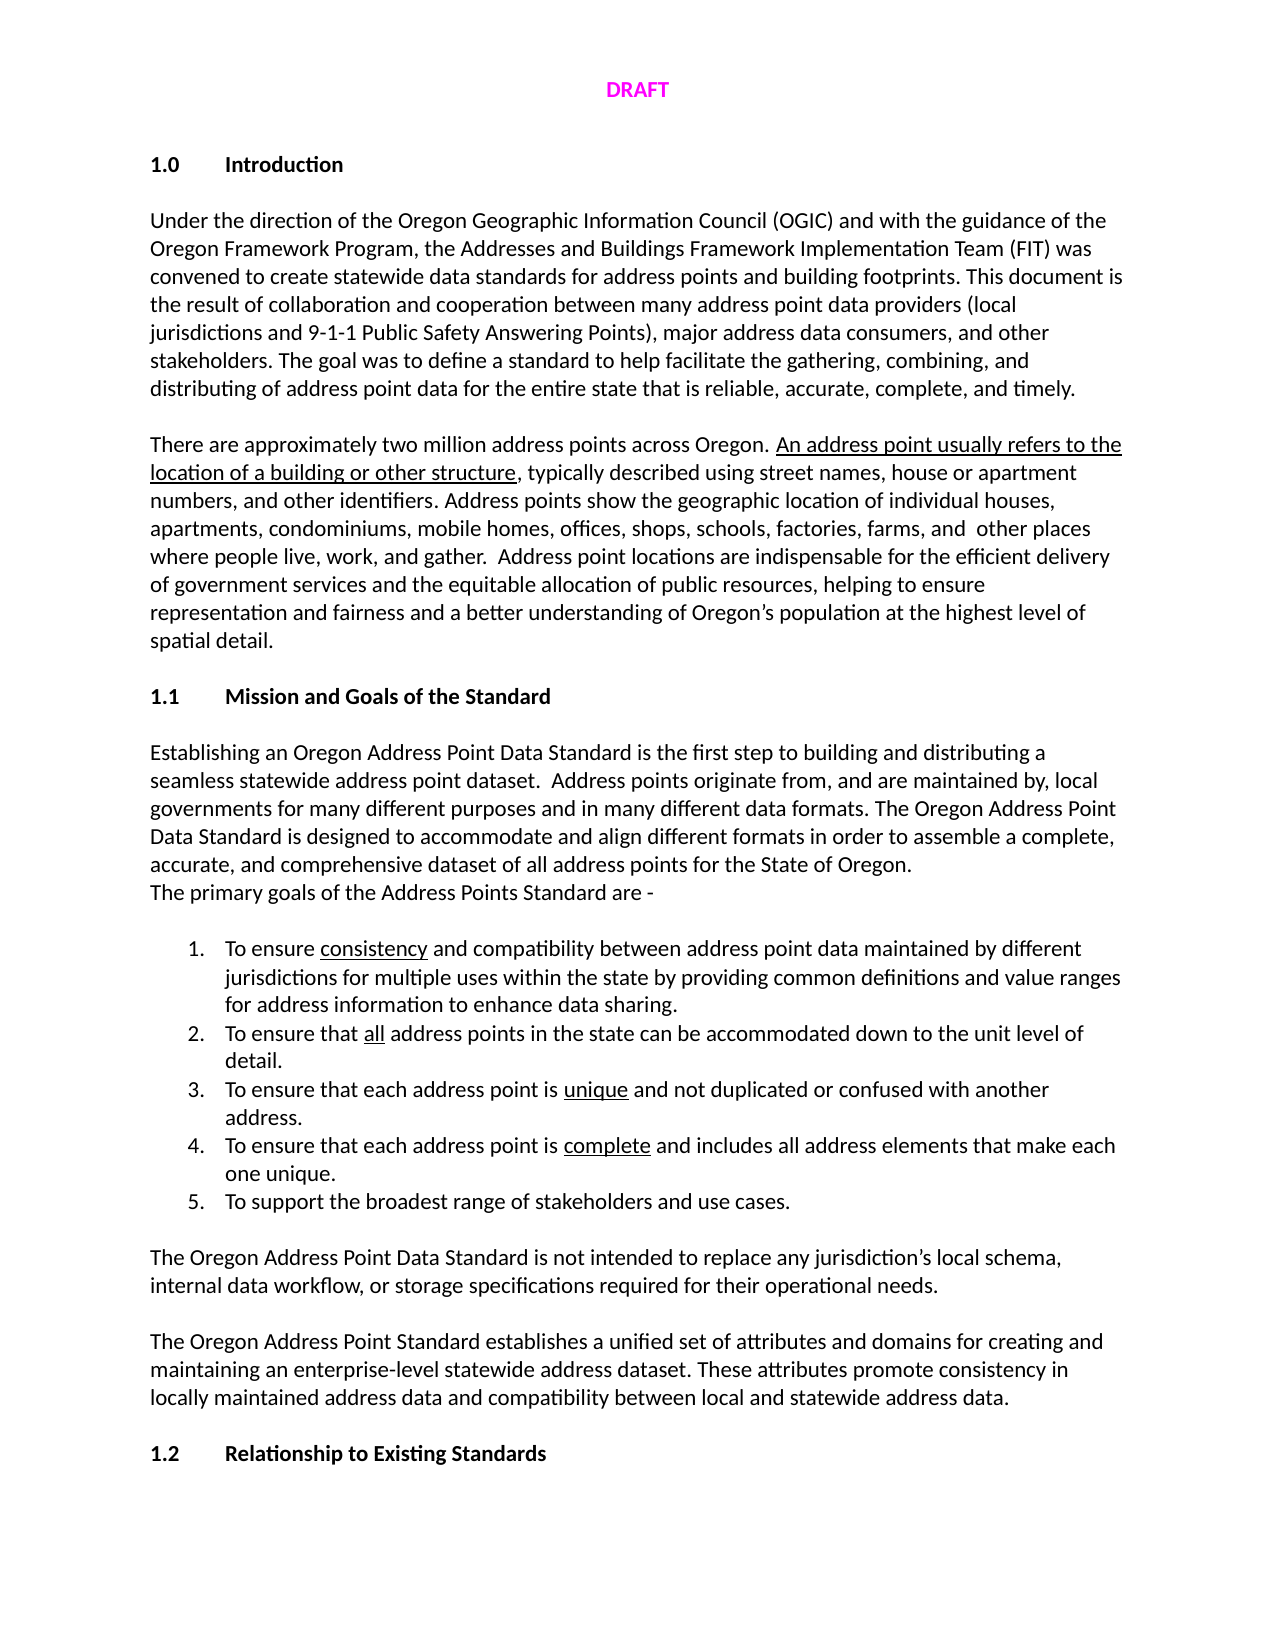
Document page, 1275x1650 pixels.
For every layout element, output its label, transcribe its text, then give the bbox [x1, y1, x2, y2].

text The Oregon Address Point Standard establishes a unified set of attributes and domains for creating and maintaining an enterprise-level statewide address dataset. These attributes promote consistency in locally maintained address data and compatibility between local and statewide address data. [150, 1327, 1125, 1411]
text The Oregon Address Point Data Standard is not intended to replace any jurisdiction’s local schema, internal data workflow, or storage specifications required for their operational needs. [150, 1243, 1125, 1299]
text There are approximately two million address points across Oregon. An address point usually refers to the location of a building or other structure, typically described using street names, house or apartment numbers, and other identifiers. Address points show the geographic location of individual houses, apartments, condominiums, mobile homes, offices, shops, schools, factories, farms, and other places where people live, work, and gather. Address point locations are indispensable for the efficient delivery of government services and the equitable allocation of public resources, helping to ensure representation and fairness and a better understanding of Oregon’s population at the highest level of spatial detail. [150, 430, 1125, 654]
text 1.1 Mission and Goals of the Standard [150, 682, 1125, 710]
text Under the direction of the Oregon Geographic Information Council (OGIC) and with the guidance of the Oregon Framework Program, the Addresses and Buildings Framework Implementation Team (FIT) was convened to create statewide data standards for address points and building footprints. This document is the result of collaboration and cooperation between many address point data providers (local jurisdictions and 9-1-1 Public Safety Answering Points), major address data consumers, and other stakeholders. The goal was to define a standard to help facilitate the gathering, combining, and distributing of address point data for the entire state that is reliable, accurate, complete, and timely. [150, 206, 1125, 402]
text The primary goals of the Address Points Standard are - [150, 878, 1125, 907]
text Establishing an Oregon Address Point Data Standard is the first step to building and distributing a seamless statewide address point dataset. Address points originate from, and are maintained by, local governments for many different purposes and in many different data formats. The Oregon Address Point Data Standard is designed to accommodate and align different formats in order to assemble a complete, accurate, and comprehensive dataset of all address points for the State of Oregon. [150, 738, 1125, 878]
list To ensure that each address point is unique and not duplicated or confused with another address. [187, 1075, 1125, 1131]
list To ensure that all address points in the state can be accommodated down to the unit level of detail. [187, 1019, 1125, 1075]
list To ensure that each address point is complete and includes all address elements that make each one unique. [187, 1131, 1125, 1187]
list To support the broadest range of stakeholders and use cases. [187, 1187, 1125, 1215]
text 1.0 Introduction [150, 150, 1125, 178]
text 1.2 Relationship to Existing Standards [150, 1439, 1125, 1467]
list To ensure consistency and compatibility between address point data maintained by different jurisdictions for multiple uses within the state by providing common definitions and value ranges for address information to enhance data sharing. [187, 934, 1125, 1019]
